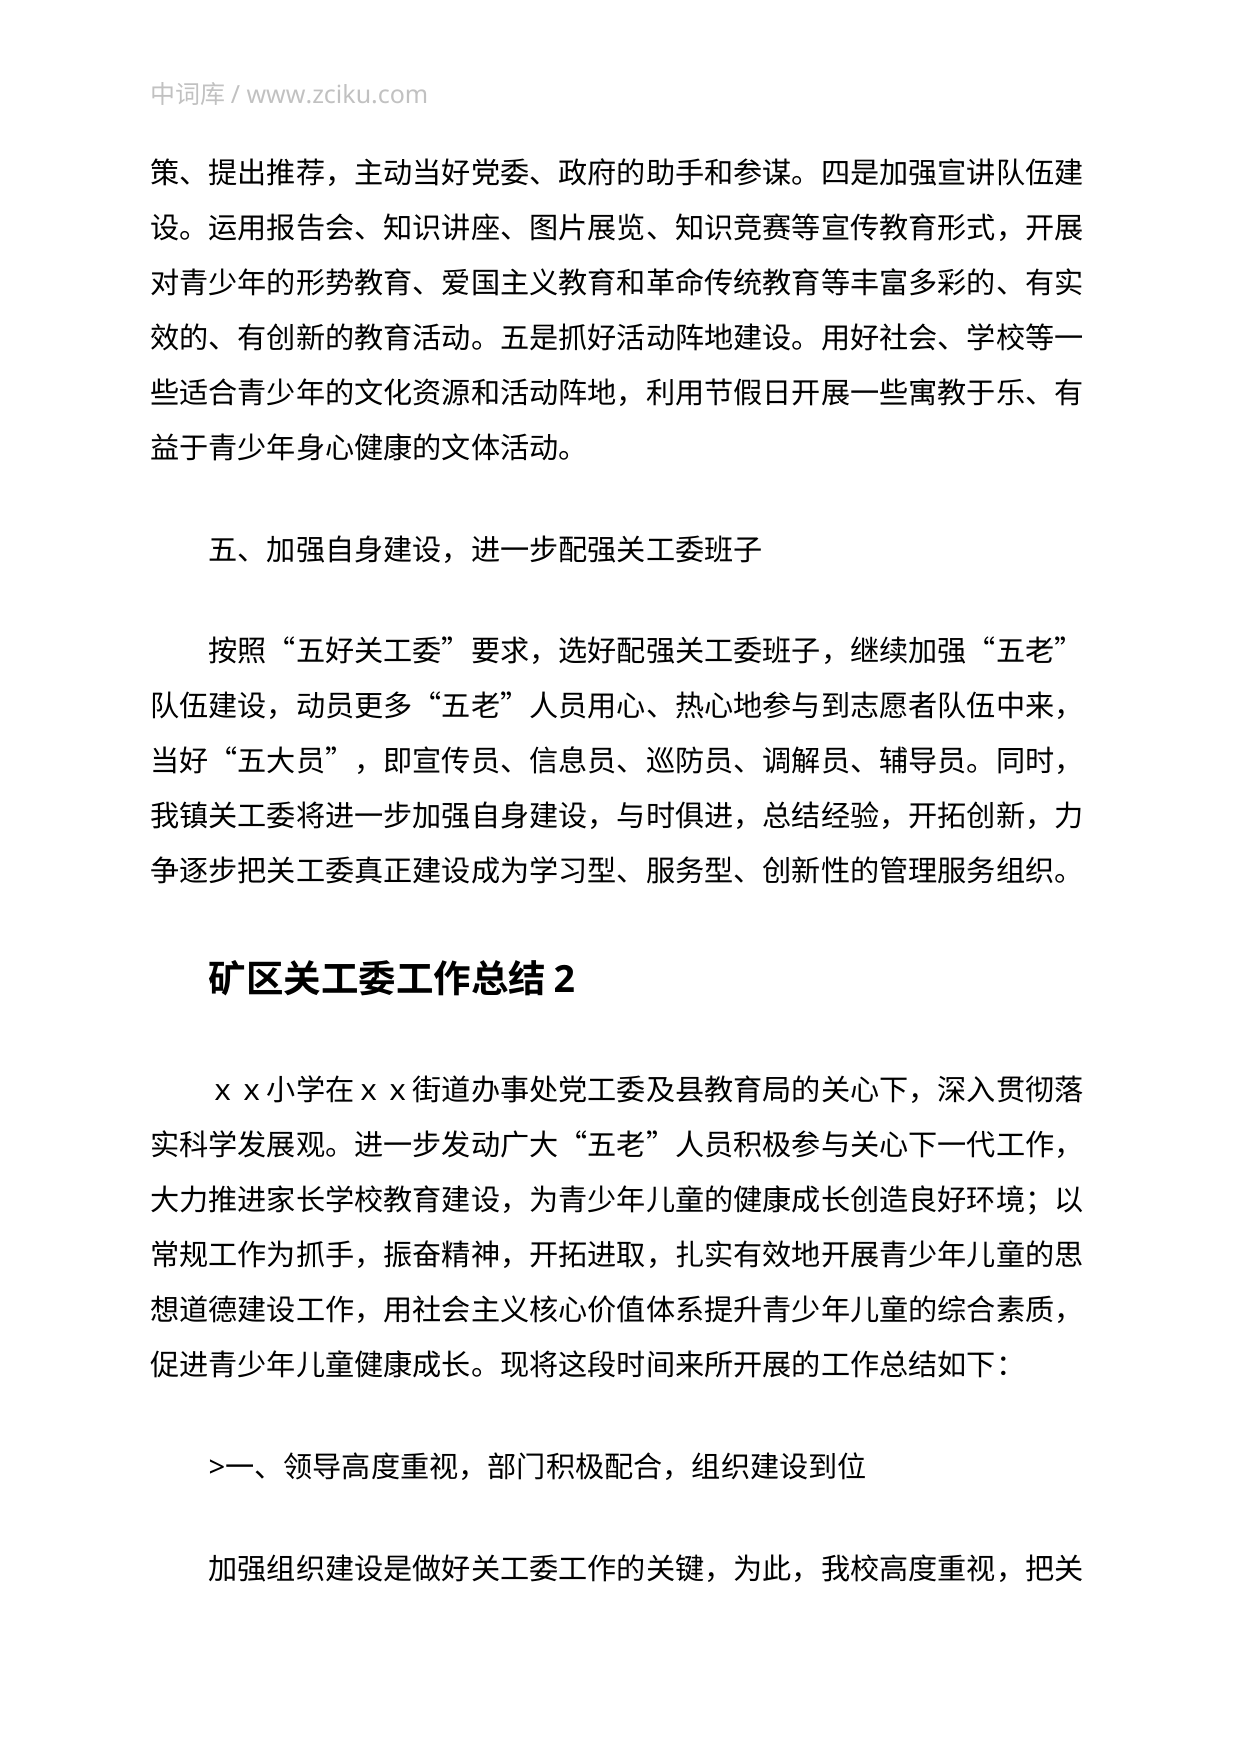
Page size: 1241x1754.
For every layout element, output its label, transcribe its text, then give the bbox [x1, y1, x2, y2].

text 矿区关工委工作总结2 [150, 949, 1090, 1004]
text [150, 1545, 1090, 1587]
text ｘｘ小学在ｘｘ街道办事处党工委及县教育局的关心下，深入贯彻落实科学发展观。进一步发动广大“五老”人员积极参与关心下一代工作，大力推进家长学校教育建设，为青少年儿童的健康成长创造良好环境；以常规工作为抓手，振奋精神，开拓进取，扎实有效地开展青少年儿童的思想道德建设工作，用社会主义核心价值体系提升青少年儿童的综合素质，促进青少年儿童健康成长。现将这段时间来所开展的工作总结如下： [150, 1067, 1090, 1384]
text 按照“五好关工委”要求，选好配强关工委班子，继续加强“五老”队伍建设，动员更多“五老”人员用心、热心地参与到志愿者队伍中来，当好“五大员”，即宣传员、信息员、巡防员、调解员、辅导员。同时，我镇关工委将进一步加强自身建设，与时俱进，总结经验，开拓创新，力争逐步把关工委真正建设成为学习型、服务型、创新性的管理服务组织。 [150, 628, 1090, 890]
text >一、领导高度重视，部门积极配合，组织建设到位 [150, 1443, 1090, 1486]
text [150, 150, 1090, 467]
text 五、加强自身建设，进一步配强关工委班子 [150, 526, 1090, 568]
